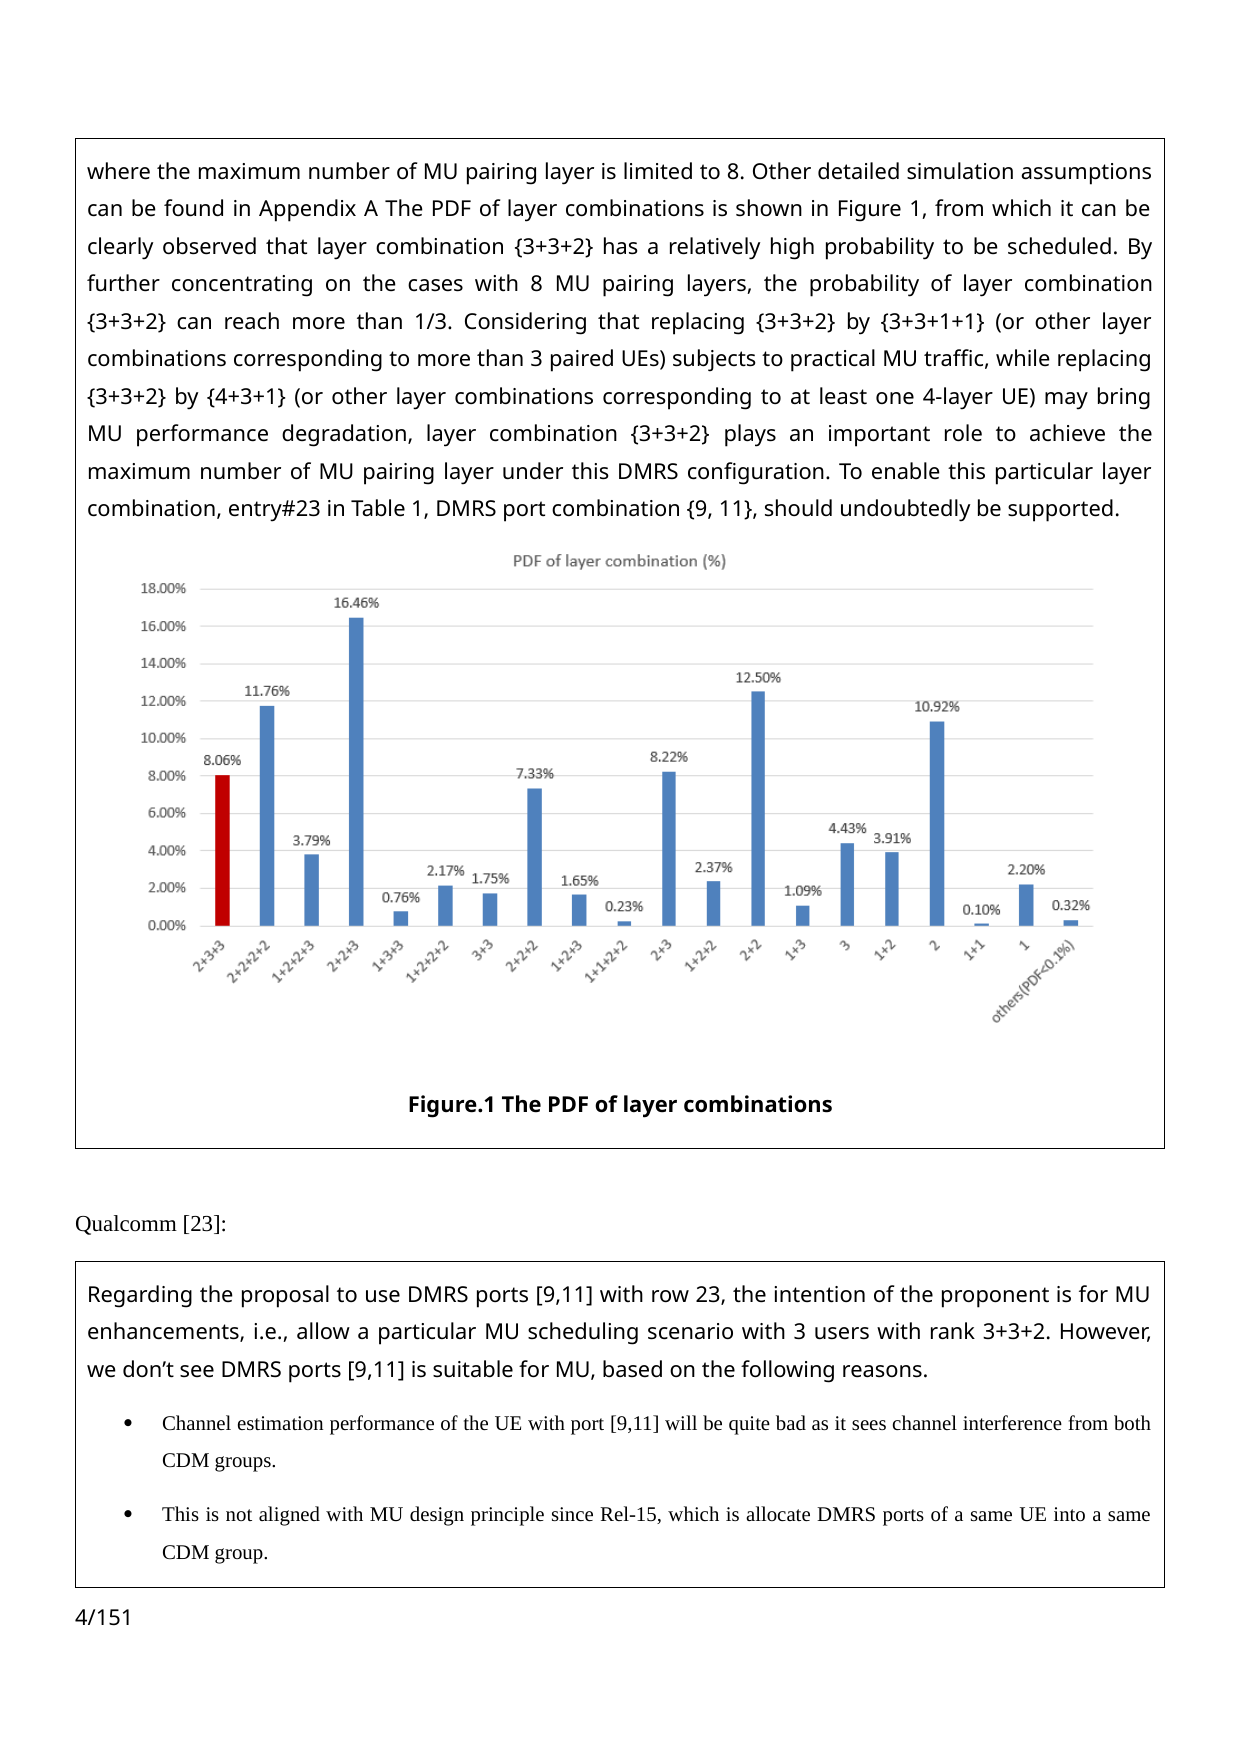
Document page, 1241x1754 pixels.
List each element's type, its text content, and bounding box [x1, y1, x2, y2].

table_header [76, 1262, 1164, 1587]
picture [135, 543, 1106, 1033]
text Qualcomm [23]: [75, 1205, 1165, 1242]
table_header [76, 139, 1164, 1148]
